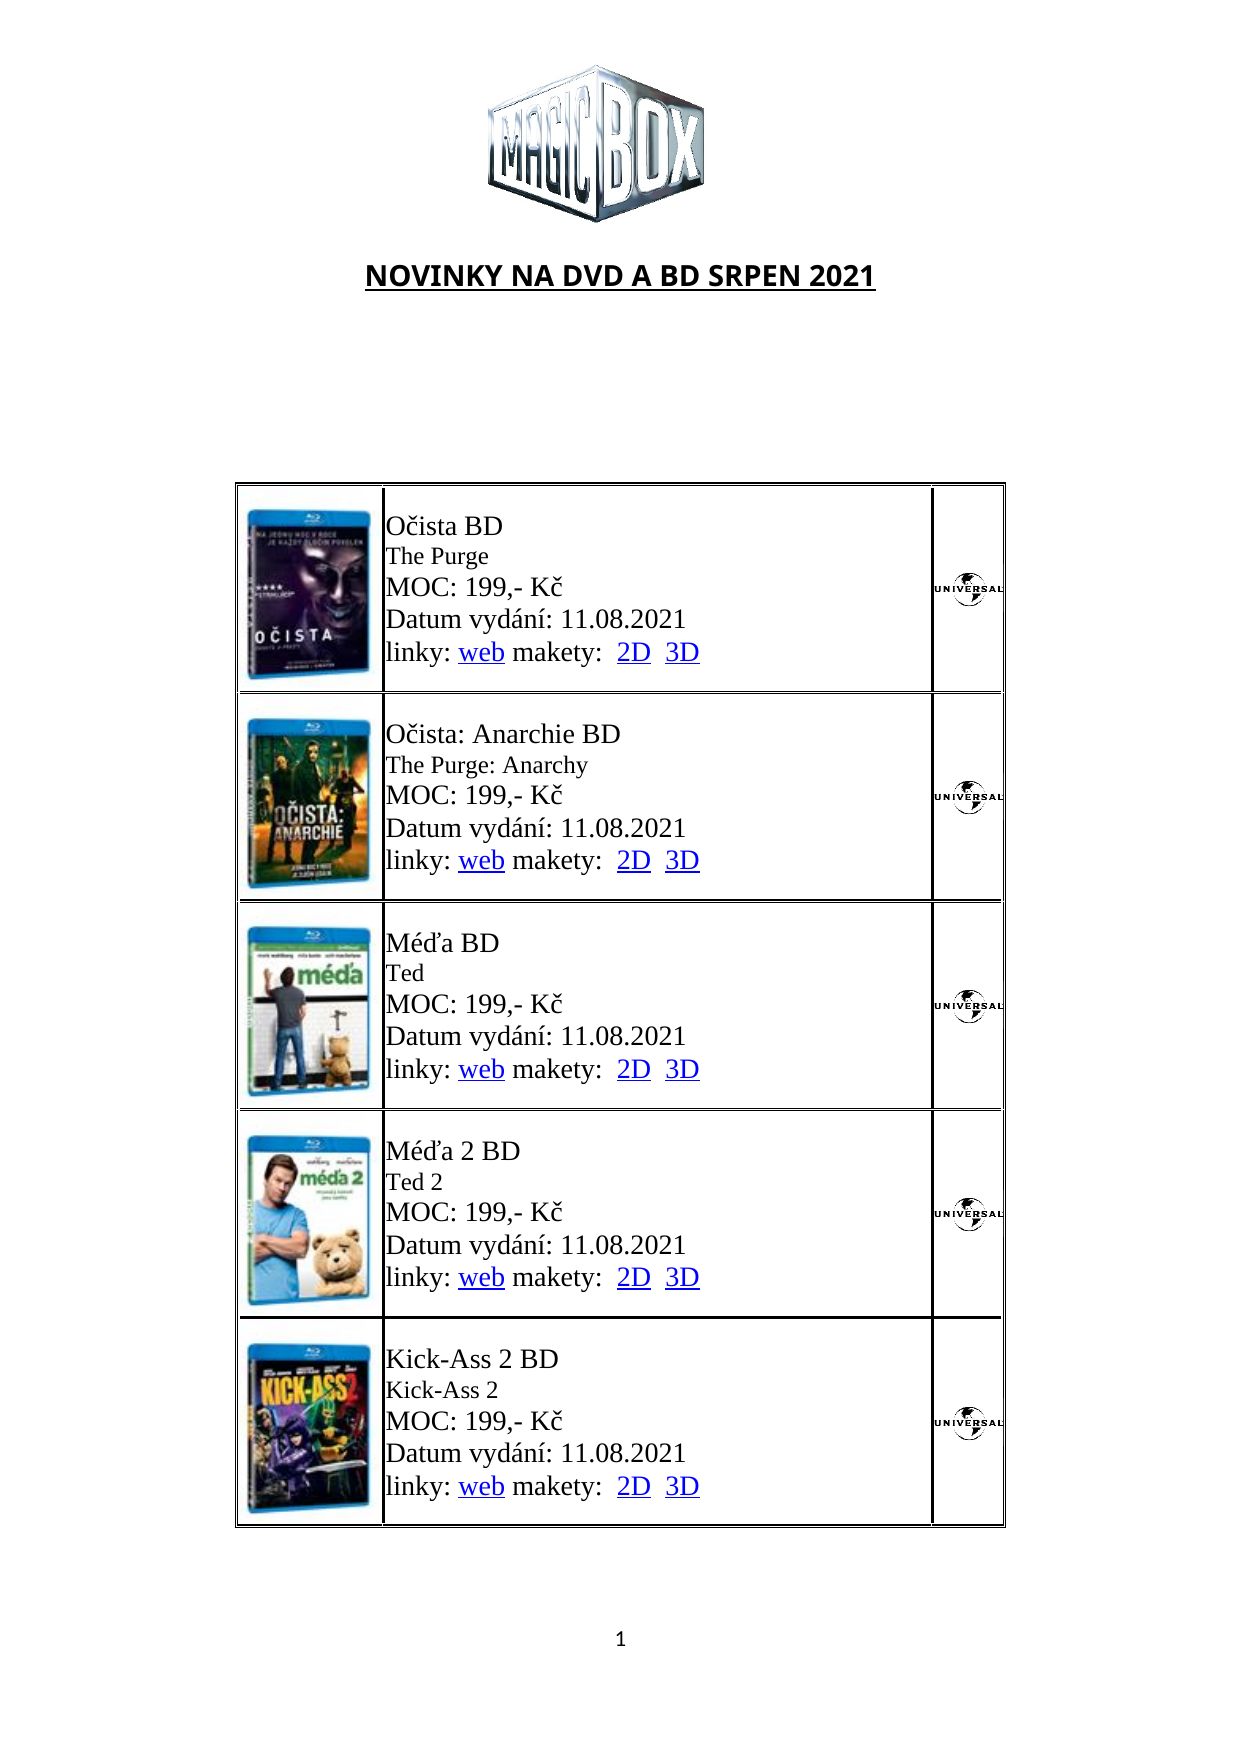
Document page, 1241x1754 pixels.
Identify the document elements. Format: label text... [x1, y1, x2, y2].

table_cell Očista: Anarchie BD The Purge: Anarchy MOC: 199,- Kč Datum vydání: 11.08.2021 linky: web makety: 2D 3D [385, 694, 931, 899]
table_header [932, 486, 1003, 564]
table_cell [932, 1446, 1003, 1524]
table_cell Kick-Ass 2 BD Kick-Ass 2 MOC: 199,- Kč Datum vydání: 11.08.2021 linky: web makety: 2D 3D [383, 1319, 932, 1524]
picture [934, 1190, 1004, 1237]
picture [934, 564, 1004, 612]
table_cell [934, 1237, 1003, 1316]
picture [238, 695, 382, 898]
picture [934, 773, 1004, 820]
table_header [934, 612, 1003, 691]
picture [238, 1320, 382, 1523]
table_cell Méďa 2 BD Ted 2 MOC: 199,- Kč Datum vydání: 11.08.2021 linky: web makety: 2D 3D [385, 1111, 931, 1316]
table_cell Méďa BD Ted MOC: 199,- Kč Datum vydání: 11.08.2021 linky: web makety: 2D 3D [385, 903, 931, 1107]
picture [455, 43, 737, 244]
table_cell [934, 1108, 1003, 1190]
table_cell [934, 1316, 1003, 1398]
table_cell [934, 899, 1003, 981]
table_cell [934, 1029, 1003, 1107]
picture [934, 981, 1004, 1029]
picture [238, 903, 382, 1106]
text NOVINKY NA DVD A BD SRPEN 2021 [148, 255, 1093, 295]
table_cell [934, 820, 1003, 899]
picture [238, 1112, 382, 1315]
table_cell [932, 691, 1004, 773]
picture [934, 1398, 1004, 1446]
picture [238, 487, 382, 689]
table_header Očista BD The Purge MOC: 199,- Kč Datum vydání: 11.08.2021 linky: web makety: 2D 3D [383, 484, 932, 691]
